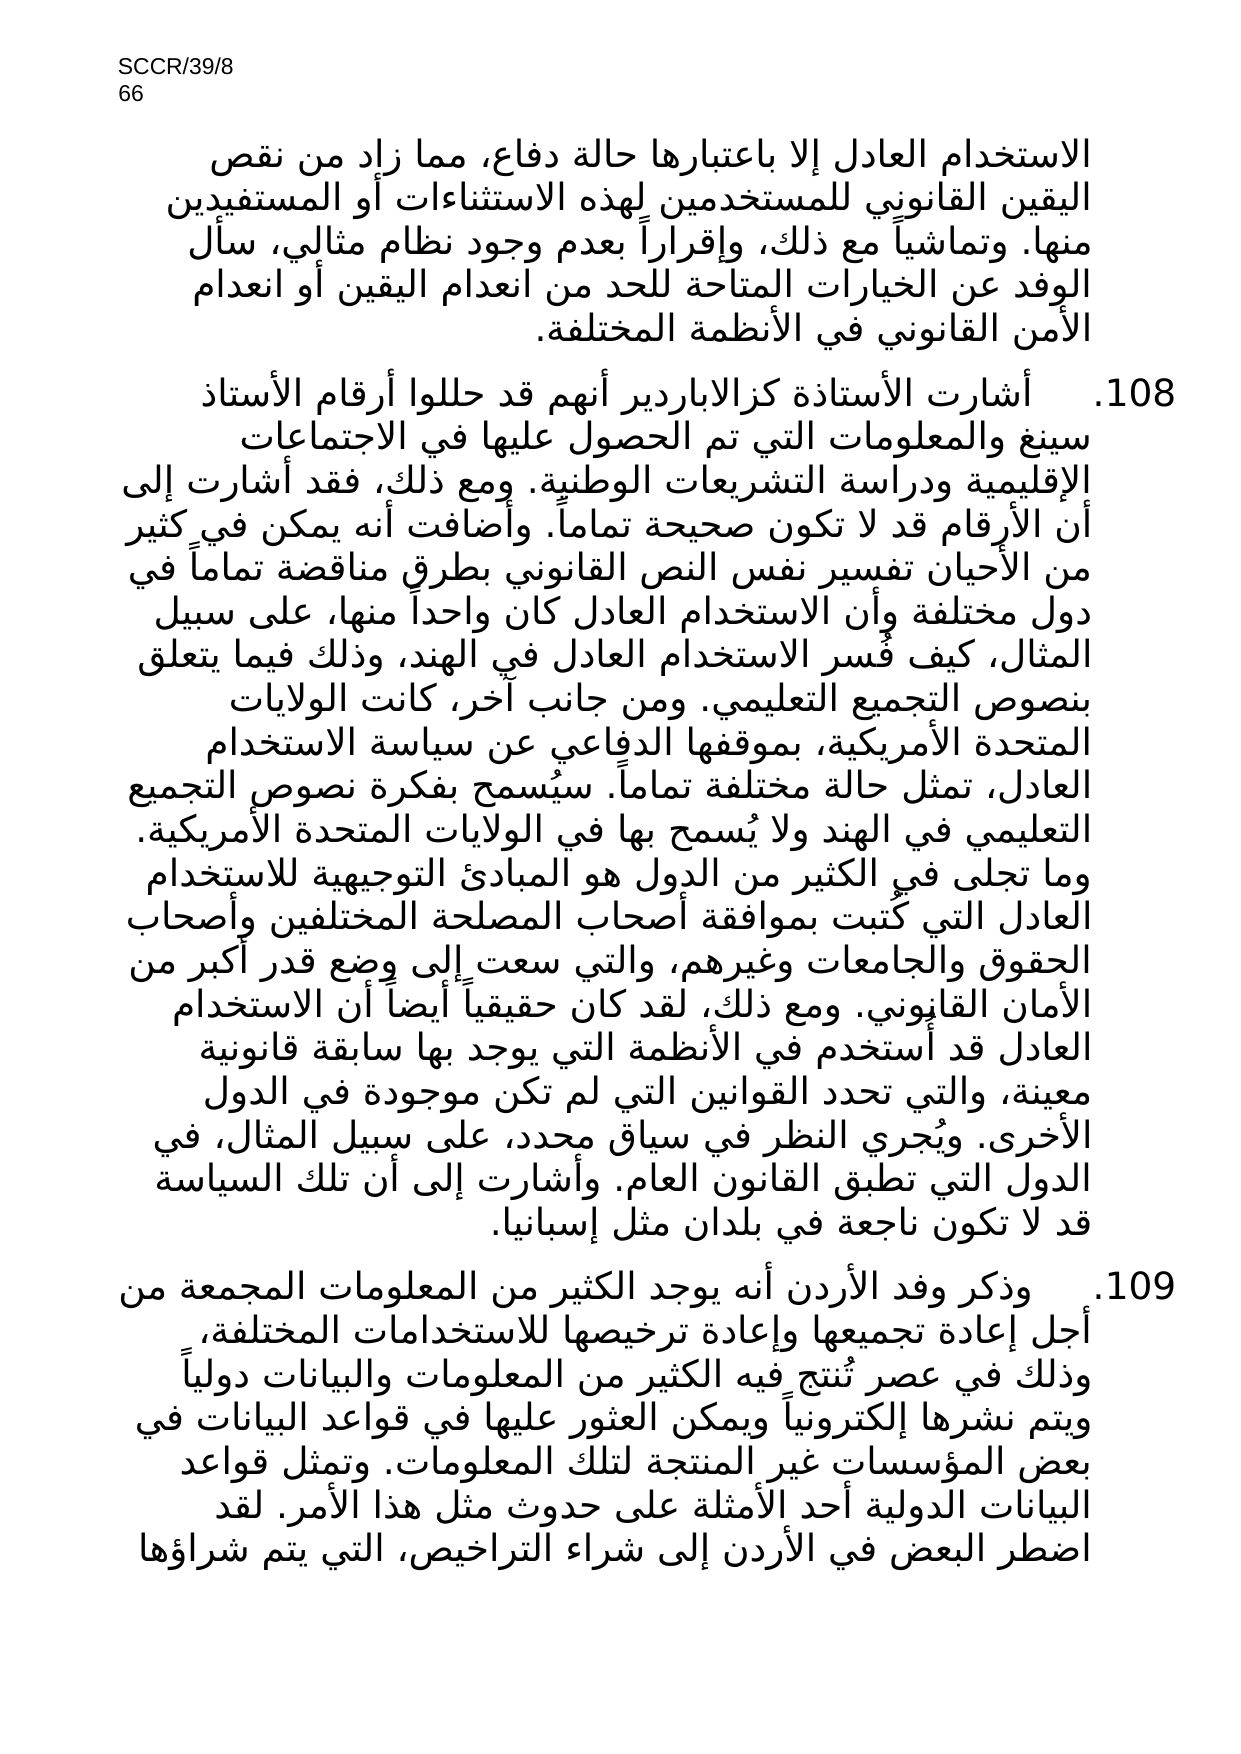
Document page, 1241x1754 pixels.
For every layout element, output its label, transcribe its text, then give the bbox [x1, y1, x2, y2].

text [118, 1265, 1092, 1571]
text أشارت الأستاذة كزالاباردير أنهم قد حللوا أرقام الأستاذ سينغ والمعلومات التي تم الحصول عليها في الاجتماعات الإقليمية ودراسة التشريعات الوطنية. ومع ذلك، فقد أشارت إلى أن الأرقام قد لا تكون صحيحة تماماً. وأضافت أنه يمكن في كثير من الأحيان تفسير نفس النص القانوني بطرق مناقضة تماماً في دول مختلفة وأن الاستخدام العادل كان واحداً منها، على سبيل المثال، كيف فُسر الاستخدام العادل في الهند، وذلك فيما يتعلق بنصوص التجميع التعليمي. ومن جانب آخر، كانت الولايات المتحدة الأمريكية، بموقفها الدفاعي عن سياسة الاستخدام العادل، تمثل حالة مختلفة تماماً. سيُسمح بفكرة نصوص التجميع التعليمي في الهند ولا يُسمح بها في الولايات المتحدة الأمريكية. وما تجلى في الكثير من الدول هو المبادئ التوجيهية للاستخدام العادل التي كُتبت بموافقة أصحاب المصلحة المختلفين وأصحاب الحقوق والجامعات وغيرهم، والتي سعت إلى وضع قدر أكبر من الأمان القانوني. ومع ذلك، لقد كان حقيقياً أيضاً أن الاستخدام العادل قد أُستخدم في الأنظمة التي يوجد بها سابقة قانونية معينة، والتي تحدد القوانين التي لم تكن موجودة في الدول الأخرى. ويُجري النظر في سياق محدد، على سبيل المثال، في الدول التي تطبق القانون العام. وأشارت إلى أن تلك السياسة قد لا تكون ناجعة في بلدان مثل إسبانيا. [118, 371, 1092, 1244]
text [118, 132, 1092, 350]
